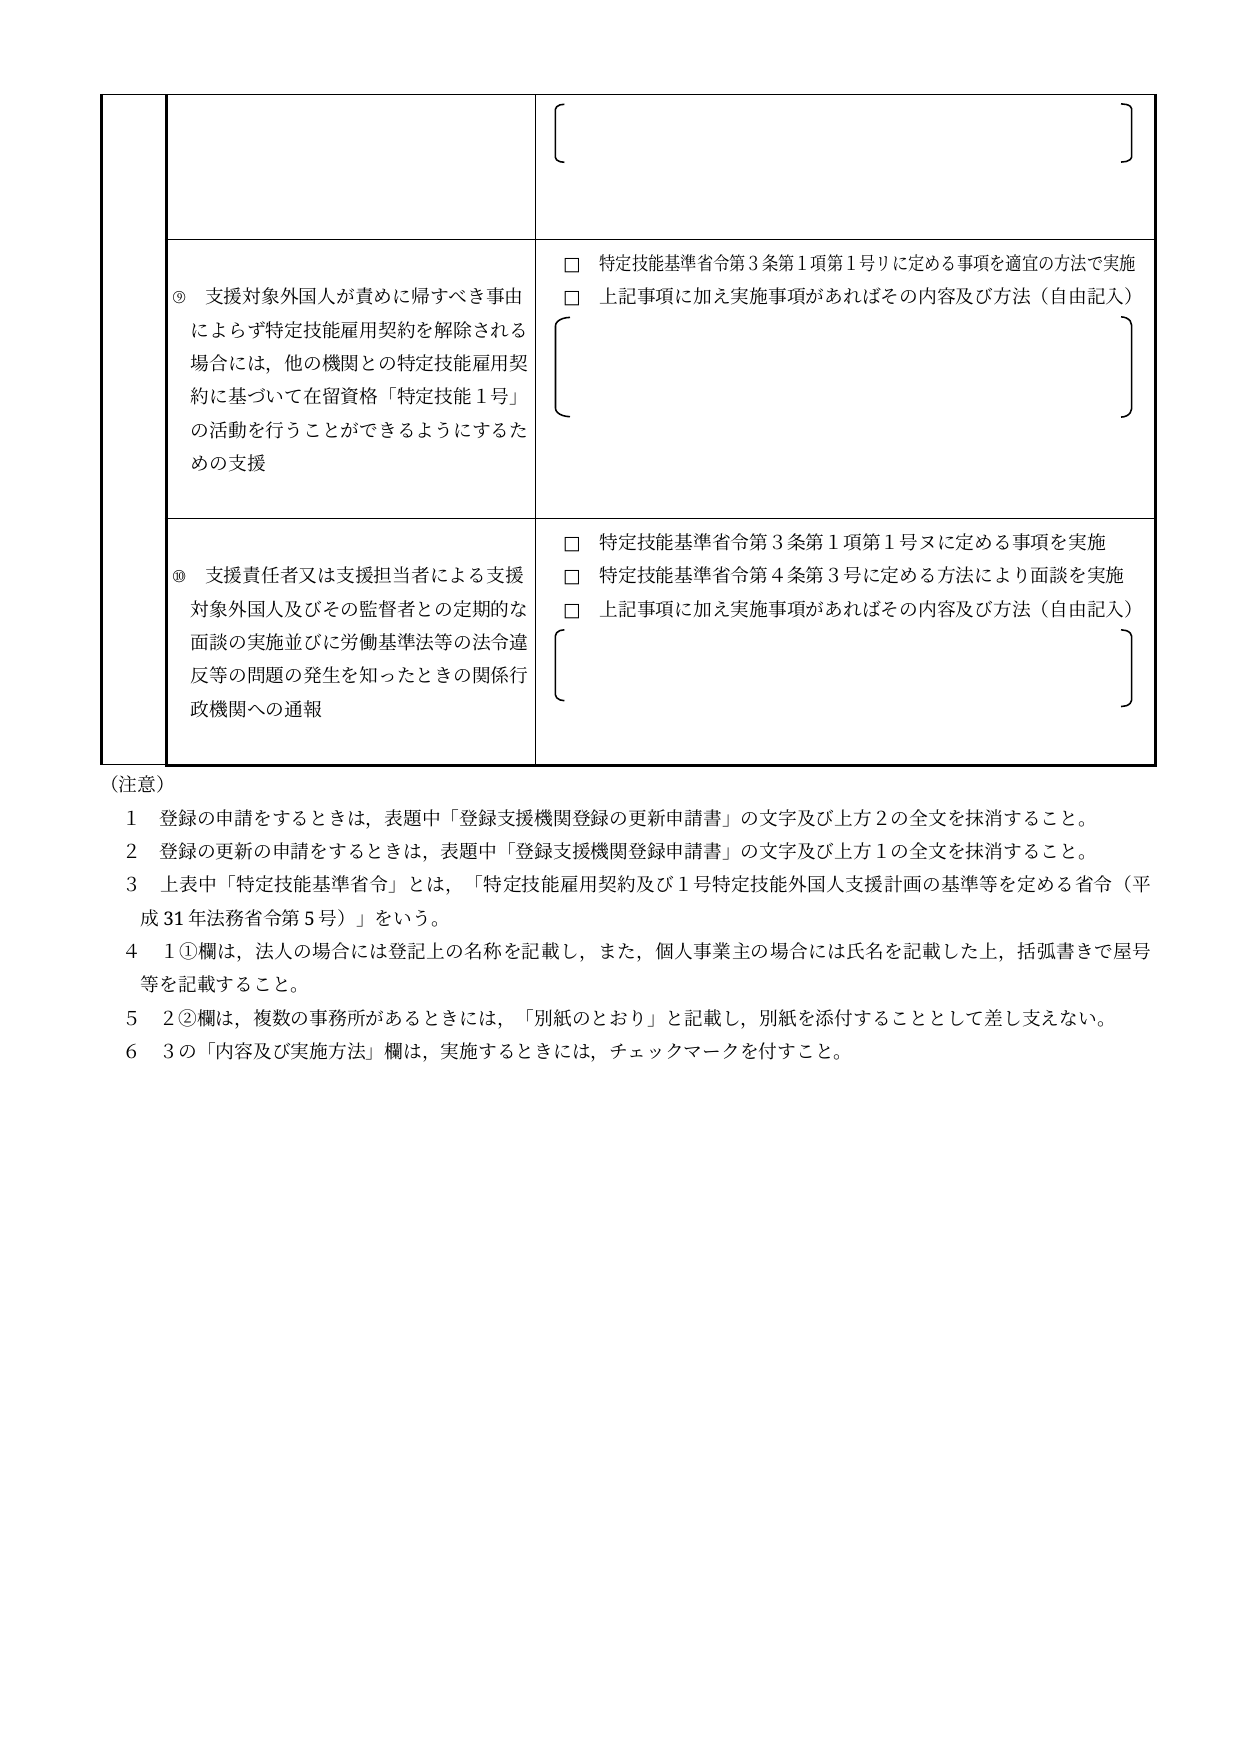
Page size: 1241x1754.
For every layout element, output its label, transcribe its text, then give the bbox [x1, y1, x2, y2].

text １ 登録の申請をするときは，表題中「登録支援機関登録の更新申請書」の文字及び上方２の全文を抹消すること。 [122, 800, 1152, 834]
table_cell □ 特定技能基準省令第３条第１項第１号リに定める事項を適宜の方法で実施 □ 上記事項に加え実施事項があればその内容及び方法（自由記入） [536, 240, 1154, 518]
text ４ １①欄は，法人の場合には登記上の名称を記載し，また，個人事業主の場合には氏名を記載した上，括弧書きで屋号等を記載すること。 [122, 934, 1152, 1000]
table_cell ⑩ 支援責任者又は支援担当者による支援対象外国人及びその監督者との定期的な面談の実施並びに労働基準法等の法令違反等の問題の発生を知ったときの関係行政機関への通報 [168, 519, 535, 764]
text （注意） [100, 767, 1152, 800]
text ６ ３の「内容及び実施方法」欄は，実施するときには，チェックマークを付すこと。 [122, 1034, 1152, 1067]
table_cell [168, 95, 535, 239]
text ５ ２②欄は，複数の事務所があるときには，「別紙のとおり」と記載し，別紙を添付することとして差し支えない。 [122, 1000, 1152, 1034]
text ２ 登録の更新の申請をするときは，表題中「登録支援機関登録申請書」の文字及び上方１の全文を抹消すること。 [122, 834, 1152, 867]
table_cell □ 特定技能基準省令第３条第１項第１号ヌに定める事項を実施 □ 特定技能基準省令第４条第３号に定める方法により面談を実施 □ 上記事項に加え実施事項があればその内容及び方法（自由記入） [536, 519, 1154, 764]
text ３ 上表中「特定技能基準省令」とは，「特定技能雇用契約及び１号特定技能外国人支援計画の基準等を定める省令（平成31年法務省令第5号）」をいう。 [122, 867, 1152, 934]
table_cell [536, 95, 1154, 239]
table_cell ⑨ 支援対象外国人が責めに帰すべき事由によらず特定技能雇用契約を解除される場合には，他の機関との特定技能雇用契約に基づいて在留資格「特定技能１号」の活動を行うことができるようにするための支援 [168, 240, 535, 518]
